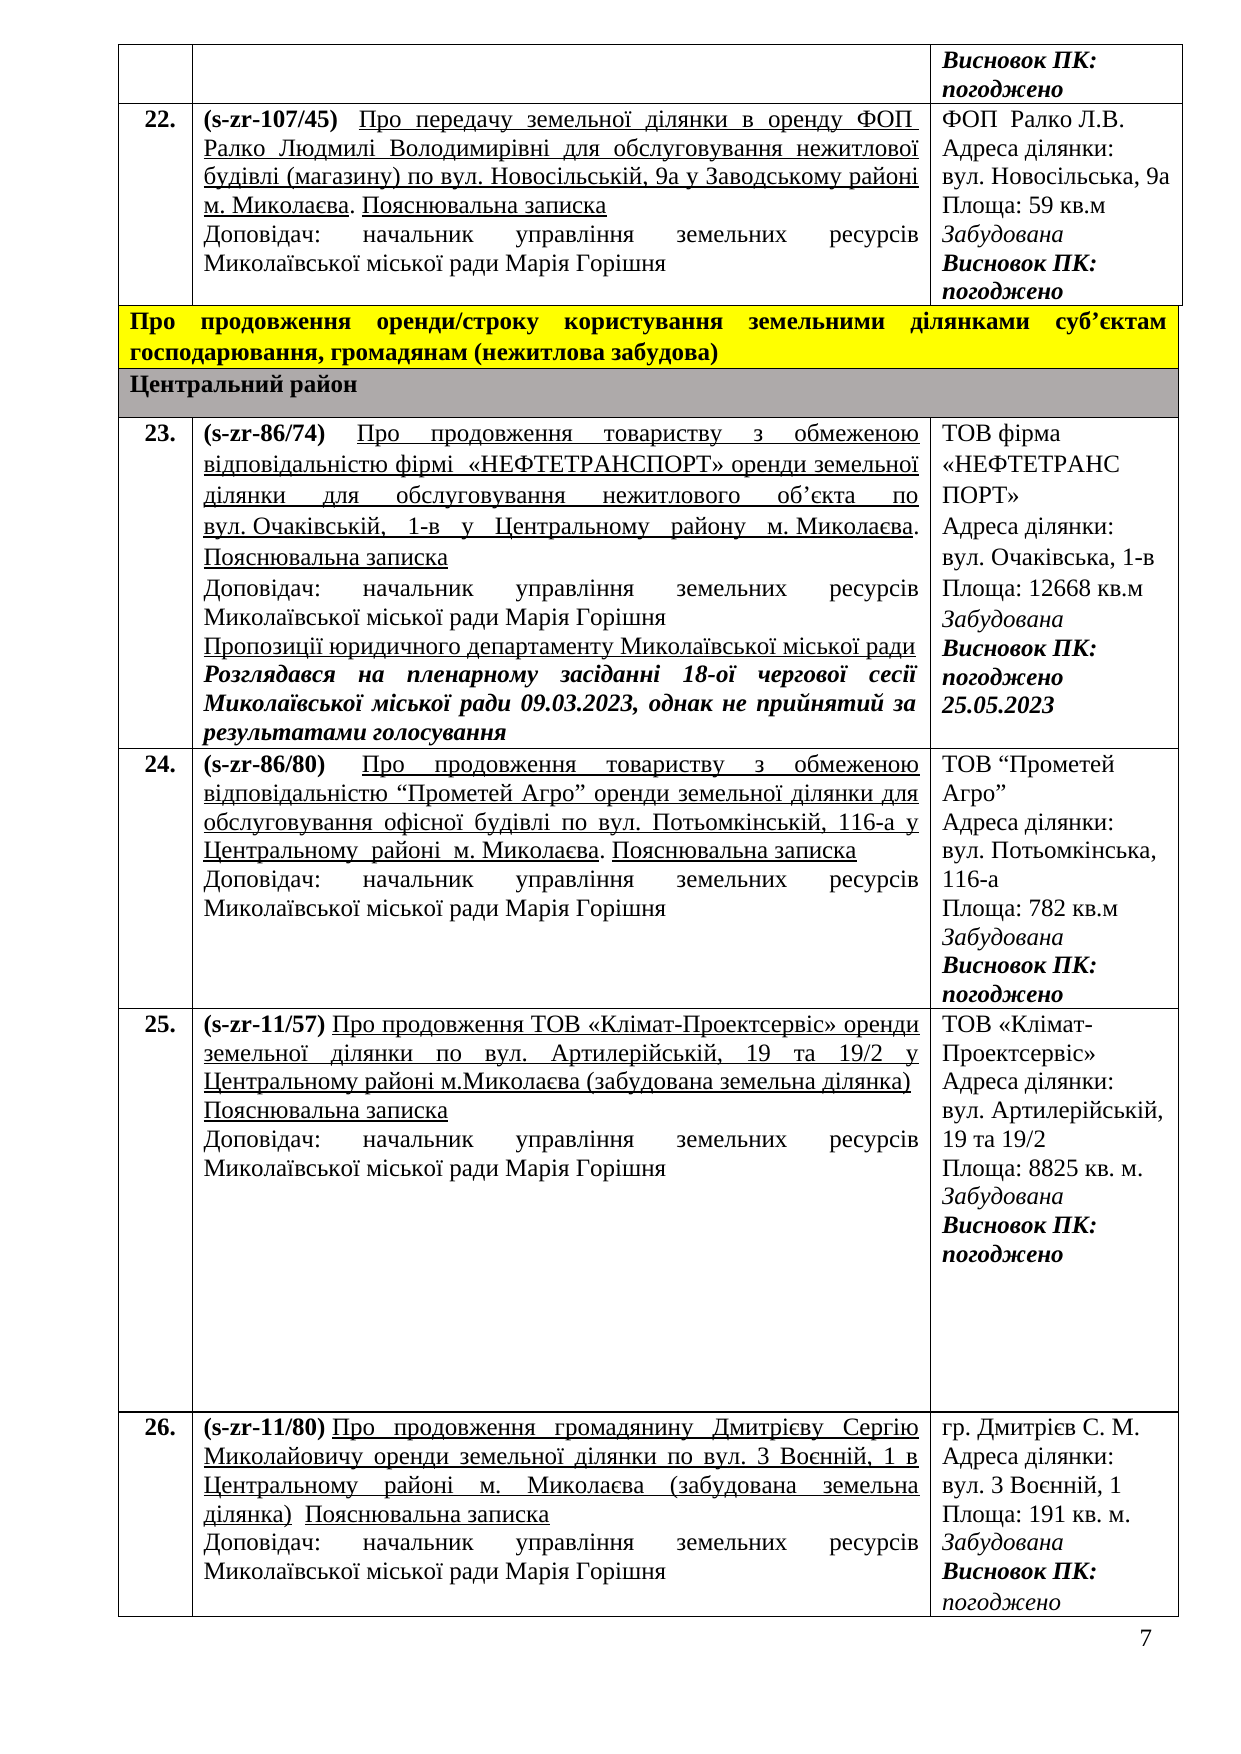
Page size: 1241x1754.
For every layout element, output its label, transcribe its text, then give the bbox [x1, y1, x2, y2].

table_cell [119, 749, 192, 1008]
table_cell гр. Дмитрієв С. М. Адреса ділянки: вул. 3 Воєнній, 1 Площа: 191 кв. м. Забудована Висновок ПК: погоджено [931, 1413, 1178, 1616]
table_cell (s-zr-107/45) Про передачу земельної ділянки в оренду ФОП Ралко Людмилі Володимирівні для обслуговування нежитлової будівлі (магазину) по вул. Новосільській, 9а у Заводському районі м. Миколаєва. Пояснювальна записка Доповідач: начальник управління земельних ресурсів Миколаївської міської ради Марія Горішня [193, 104, 930, 305]
table_cell ТОВ “Прометей Агро” Адреса ділянки: вул. Потьомкінська, 116-а Площа: 782 кв.м Забудована Висновок ПК: погоджено [931, 749, 1178, 1008]
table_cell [193, 45, 930, 103]
table_cell (s-zr-11/80) Про продовження громадянину Дмитрієву Сергію Миколайовичу оренди земельної ділянки по вул. 3 Воєнній, 1 в Центральному районі м. Миколаєва (забудована земельна ділянка) Пояснювальна записка Доповідач: начальник управління земельних ресурсів Миколаївської міської ради Марія Горішня [193, 1413, 930, 1616]
table_cell [119, 1413, 192, 1616]
table_cell (s-zr-11/57) Про продовження ТОВ «Клімат-Проектсервіс» оренди земельної ділянки по вул. Артилерійській, 19 та 19/2 у Центральному районі м.Миколаєва (забудована земельна ділянка) Пояснювальна записка Доповідач: начальник управління земельних ресурсів Миколаївської міської ради Марія Горішня [193, 1009, 930, 1411]
table_cell ТОВ фірма «НЕФТЕТРАНС ПОРТ» Адреса ділянки: вул. Очаківська, 1-в Площа: 12668 кв.м Забудована Висновок ПК: погоджено 25.05.2023 [931, 418, 1178, 748]
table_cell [931, 45, 1182, 103]
table_cell [119, 45, 192, 103]
table_cell Центральний район [119, 369, 1178, 417]
table_cell [119, 104, 192, 305]
table_cell [119, 1009, 192, 1411]
table_cell ТОВ «Клімат-Проектсервіс» Адреса ділянки: вул. Артилерійській, 19 та 19/2 Площа: 8825 кв. м. Забудована Висновок ПК: погоджено [931, 1009, 1178, 1411]
table_cell Про продовження оренди/строку користування земельними ділянками суб’єктам господарювання, громадянам (нежитлова забудова) [119, 306, 1178, 368]
table_cell [119, 418, 192, 748]
table_cell (s-zr-86/80) Про продовження товариству з обмеженою відповідальністю “Прометей Агро” оренди земельної ділянки для обслуговування офісної будівлі по вул. Потьомкінській, 116-а у Центральному районі м. Миколаєва. Пояснювальна записка Доповідач: начальник управління земельних ресурсів Миколаївської міської ради Марія Горішня [193, 749, 930, 1008]
table_cell (s-zr-86/74) Про продовження товариству з обмеженою відповідальністю фірмі «НЕФТЕТРАНСПОРТ» оренди земельної ділянки для обслуговування нежитлового об’єкта по вул. Очаківській, 1-в у Центральному району м. Миколаєва. Пояснювальна записка Доповідач: начальник управління земельних ресурсів Миколаївської міської ради Марія Горішня Пропозиції юридичного департаменту Миколаївської міської ради Розглядався на пленарному засіданні 18-ої чергової сесії Миколаївської міської ради 09.03.2023, однак не прийнятий за результатами голосування [193, 418, 930, 748]
table_cell ФОП Ралко Л.В. Адреса ділянки: вул. Новосільська, 9а Площа: 59 кв.м Забудована Висновок ПК: погоджено [931, 104, 1182, 305]
